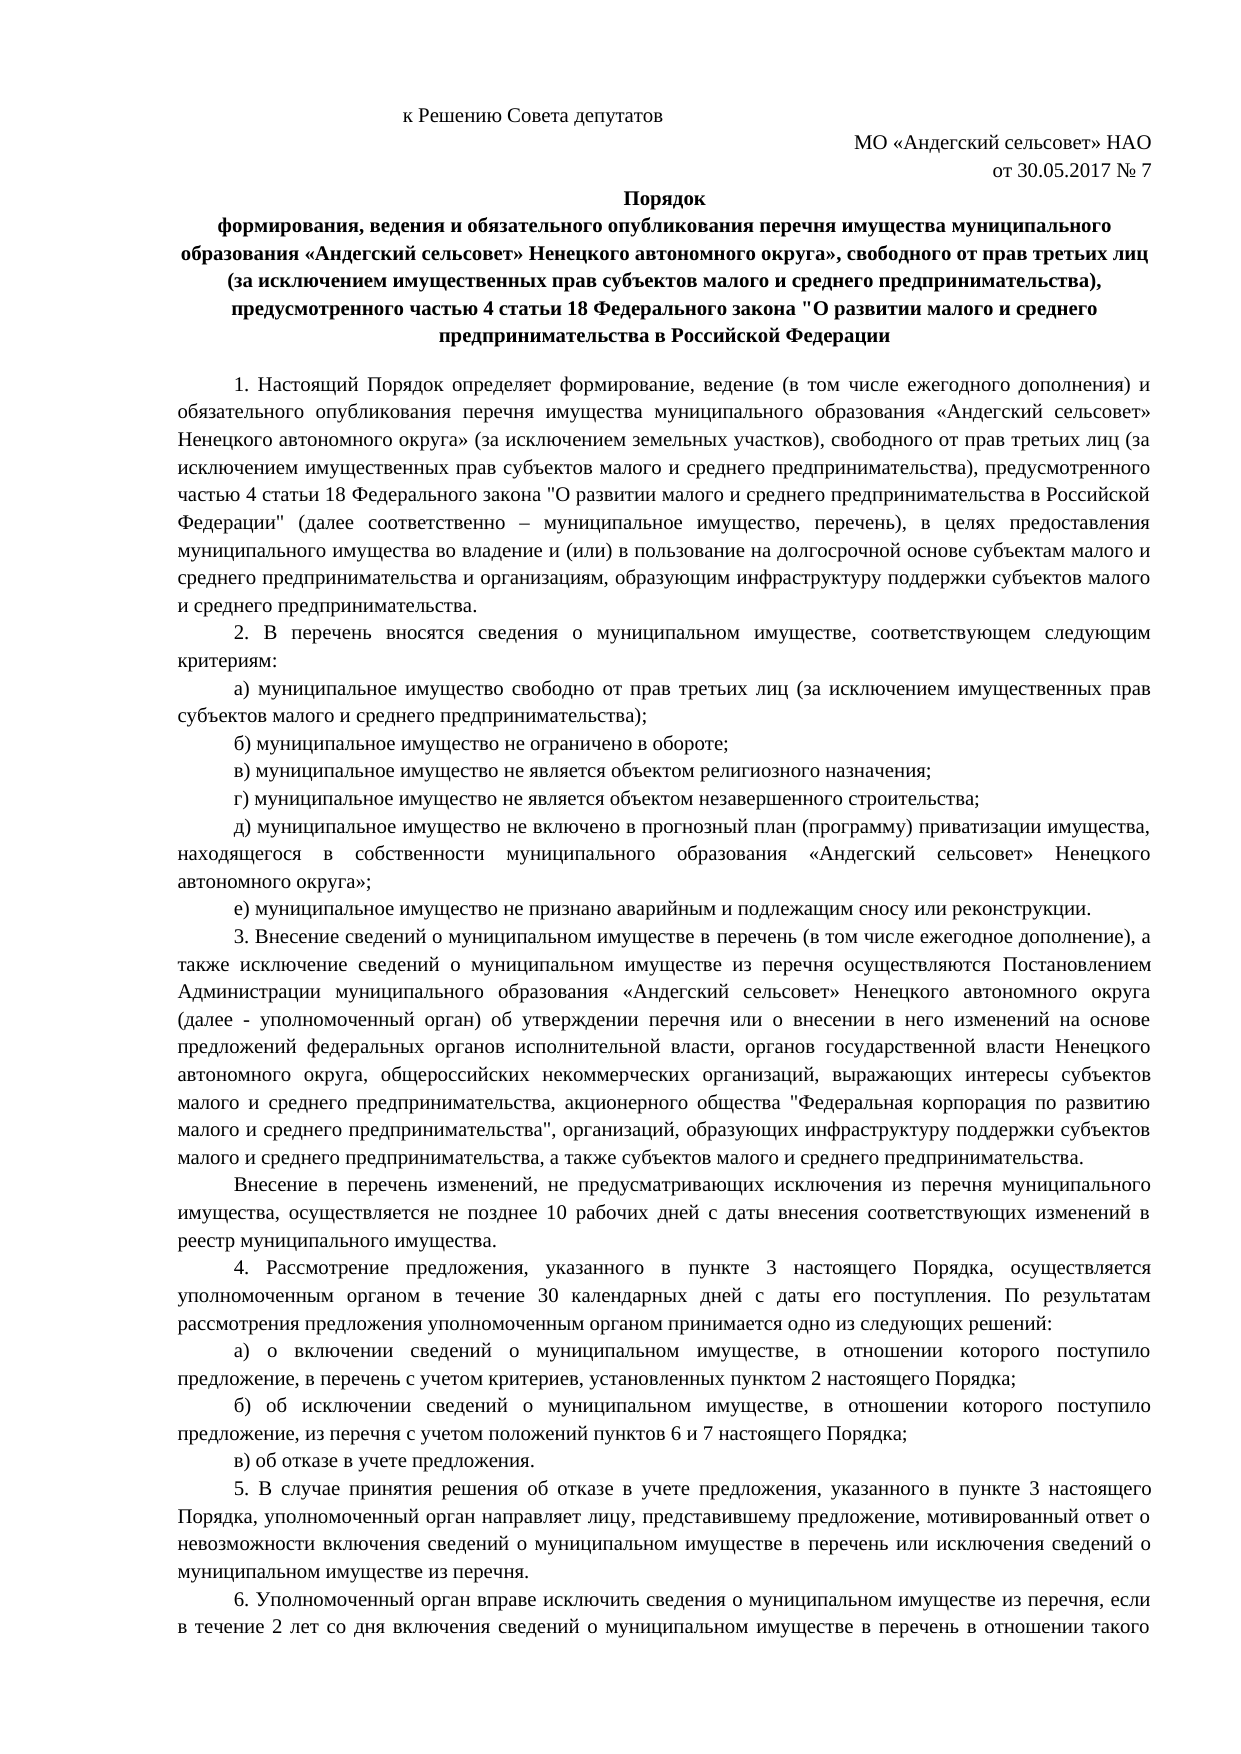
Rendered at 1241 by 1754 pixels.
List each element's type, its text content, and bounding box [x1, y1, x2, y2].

text а) муниципальное имущество свободно от прав третьих лиц (за исключением имущественных прав субъектов малого и среднего предпринимательства); [177, 676, 1152, 727]
text от 30.05.2017 № 7 [177, 158, 1152, 182]
text 4. Рассмотрение предложения, указанного в пункте 3 настоящего Порядка, осуществляется уполномоченным органом в течение 30 календарных дней с даты его поступления. По результатам рассмотрения предложения уполномоченным органом принимается одно из следующих решений: [177, 1255, 1152, 1334]
text к Решению Совета депутатов [177, 103, 1152, 127]
text 1. Настоящий Порядок определяет формирование, ведение (в том числе ежегодного дополнения) и обязательного опубликования перечня имущества муниципального образования «Андегский сельсовет» Ненецкого автономного округа» (за исключением земельных участков), свободного от прав третьих лиц (за исключением имущественных прав субъектов малого и среднего предпринимательства), предусмотренного частью 4 статьи 18 Федерального закона "О развитии малого и среднего предпринимательства в Российской Федерации" (далее соответственно – муниципальное имущество, перечень), в целях предоставления муниципального имущества во владение и (или) в пользование на долгосрочной основе субъектам малого и среднего предпринимательства и организациям, образующим инфраструктуру поддержки субъектов малого и среднего предпринимательства. [177, 372, 1152, 617]
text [177, 1586, 1152, 1638]
text Порядок [177, 185, 1152, 209]
text е) муниципальное имущество не признано аварийным и подлежащим сносу или реконструкции. [177, 896, 1152, 920]
text г) муниципальное имущество не является объектом незавершенного строительства; [177, 786, 1152, 810]
text д) муниципальное имущество не включено в прогнозный план (программу) приватизации имущества, находящегося в собственности муниципального образования «Андегский сельсовет» Ненецкого автономного округа»; [177, 813, 1152, 893]
text МО «Андегский сельсовет» НАО [177, 130, 1152, 154]
text в) об отказе в учете предложения. [177, 1448, 1152, 1472]
text Внесение в перечень изменений, не предусматривающих исключения из перечня муниципального имущества, осуществляется не позднее 10 рабочих дней с даты внесения соответствующих изменений в реестр муниципального имущества. [177, 1172, 1152, 1252]
text б) об исключении сведений о муниципальном имуществе, в отношении которого поступило предложение, из перечня с учетом положений пунктов 6 и 7 настоящего Порядка; [177, 1393, 1152, 1445]
text 5. В случае принятия решения об отказе в учете предложения, указанного в пункте 3 настоящего Порядка, уполномоченный орган направляет лицу, представившему предложение, мотивированный ответ о невозможности включения сведений о муниципальном имуществе в перечень или исключения сведений о муниципальном имуществе из перечня. [177, 1476, 1152, 1583]
text б) муниципальное имущество не ограничено в обороте; [177, 731, 1152, 755]
text в) муниципальное имущество не является объектом религиозного назначения; [177, 758, 1152, 782]
text а) о включении сведений о муниципальном имуществе, в отношении которого поступило предложение, в перечень с учетом критериев, установленных пунктом 2 настоящего Порядка; [177, 1338, 1152, 1390]
text формирования, ведения и обязательного опубликования перечня имущества муниципального образования «Андегский сельсовет» Ненецкого автономного округа», свободного от прав третьих лиц (за исключением имущественных прав субъектов малого и среднего предпринимательства), предусмотренного частью 4 статьи 18 Федерального закона "О развитии малого и среднего предпринимательства в Российской Федерации [177, 213, 1152, 347]
text 2. В перечень вносятся сведения о муниципальном имуществе, соответствующем следующим критериям: [177, 620, 1152, 672]
text 3. Внесение сведений о муниципальном имуществе в перечень (в том числе ежегодное дополнение), а также исключение сведений о муниципальном имуществе из перечня осуществляются Постановлением Администрации муниципального образования «Андегский сельсовет» Ненецкого автономного округа (далее - уполномоченный орган) об утверждении перечня или о внесении в него изменений на основе предложений федеральных органов исполнительной власти, органов государственной власти Ненецкого автономного округа, общероссийских некоммерческих организаций, выражающих интересы субъектов малого и среднего предпринимательства, акционерного общества "Федеральная корпорация по развитию малого и среднего предпринимательства", организаций, образующих инфраструктуру поддержки субъектов малого и среднего предпринимательства, а также субъектов малого и среднего предпринимательства. [177, 924, 1152, 1169]
